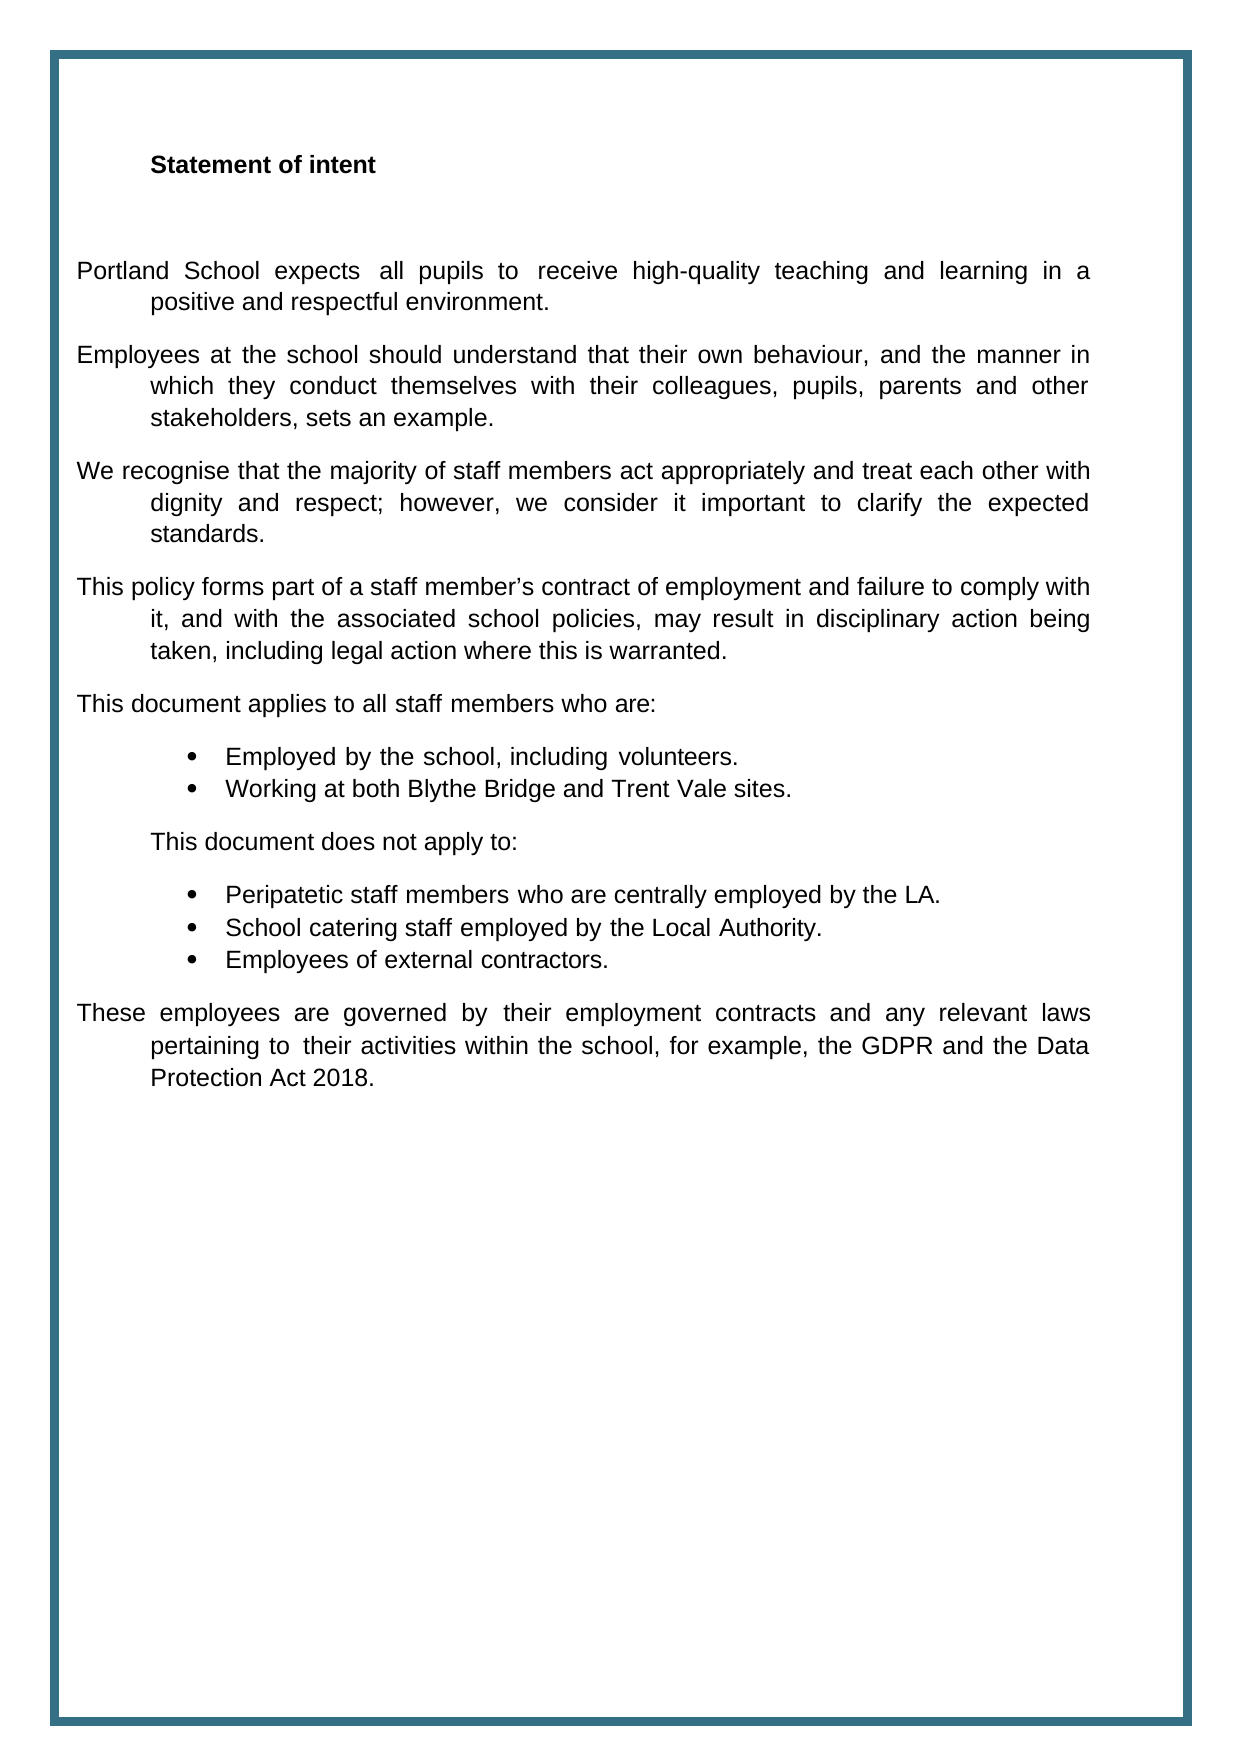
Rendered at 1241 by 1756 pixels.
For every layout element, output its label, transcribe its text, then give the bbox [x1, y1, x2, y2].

text This policy forms part of a staff member’s contract of employment and failure to comply with it, and with the associated school policies, may result in disciplinary action being taken, including legal action where this is warranted. [76, 572, 1091, 665]
text This document applies to all staff members who are: [76, 689, 1107, 717]
subtitle Statement of intent [150, 149, 1107, 178]
text Employees at the school should understand that their own behaviour, and the manner in which they conduct themselves with their colleagues, pupils, parents and other stakeholders, sets an example. [76, 340, 1090, 432]
list Employees of external contractors. [188, 945, 1107, 974]
text We recognise that the majority of staff members act appropriately and treat each other with dignity and respect; however, we consider it important to clarify the expected standards. [76, 456, 1091, 548]
text These employees are governed by their employment contracts and any relevant laws pertaining to their activities within the school, for example, the GDPR and the Data Protection Act 2018. [76, 998, 1091, 1092]
list Employed by the school, including volunteers. [188, 742, 1107, 771]
list Working at both Blythe Bridge and Trent Vale sites. This document does not apply to: [150, 774, 797, 856]
list Peripatetic staff members who are centrally employed by the LA. [188, 880, 1107, 909]
list School catering staff employed by the Local Authority. [188, 912, 1107, 941]
text Portland School expects all pupils to receive high-quality teaching and learning in a positive and respectful environment. [76, 256, 1091, 316]
